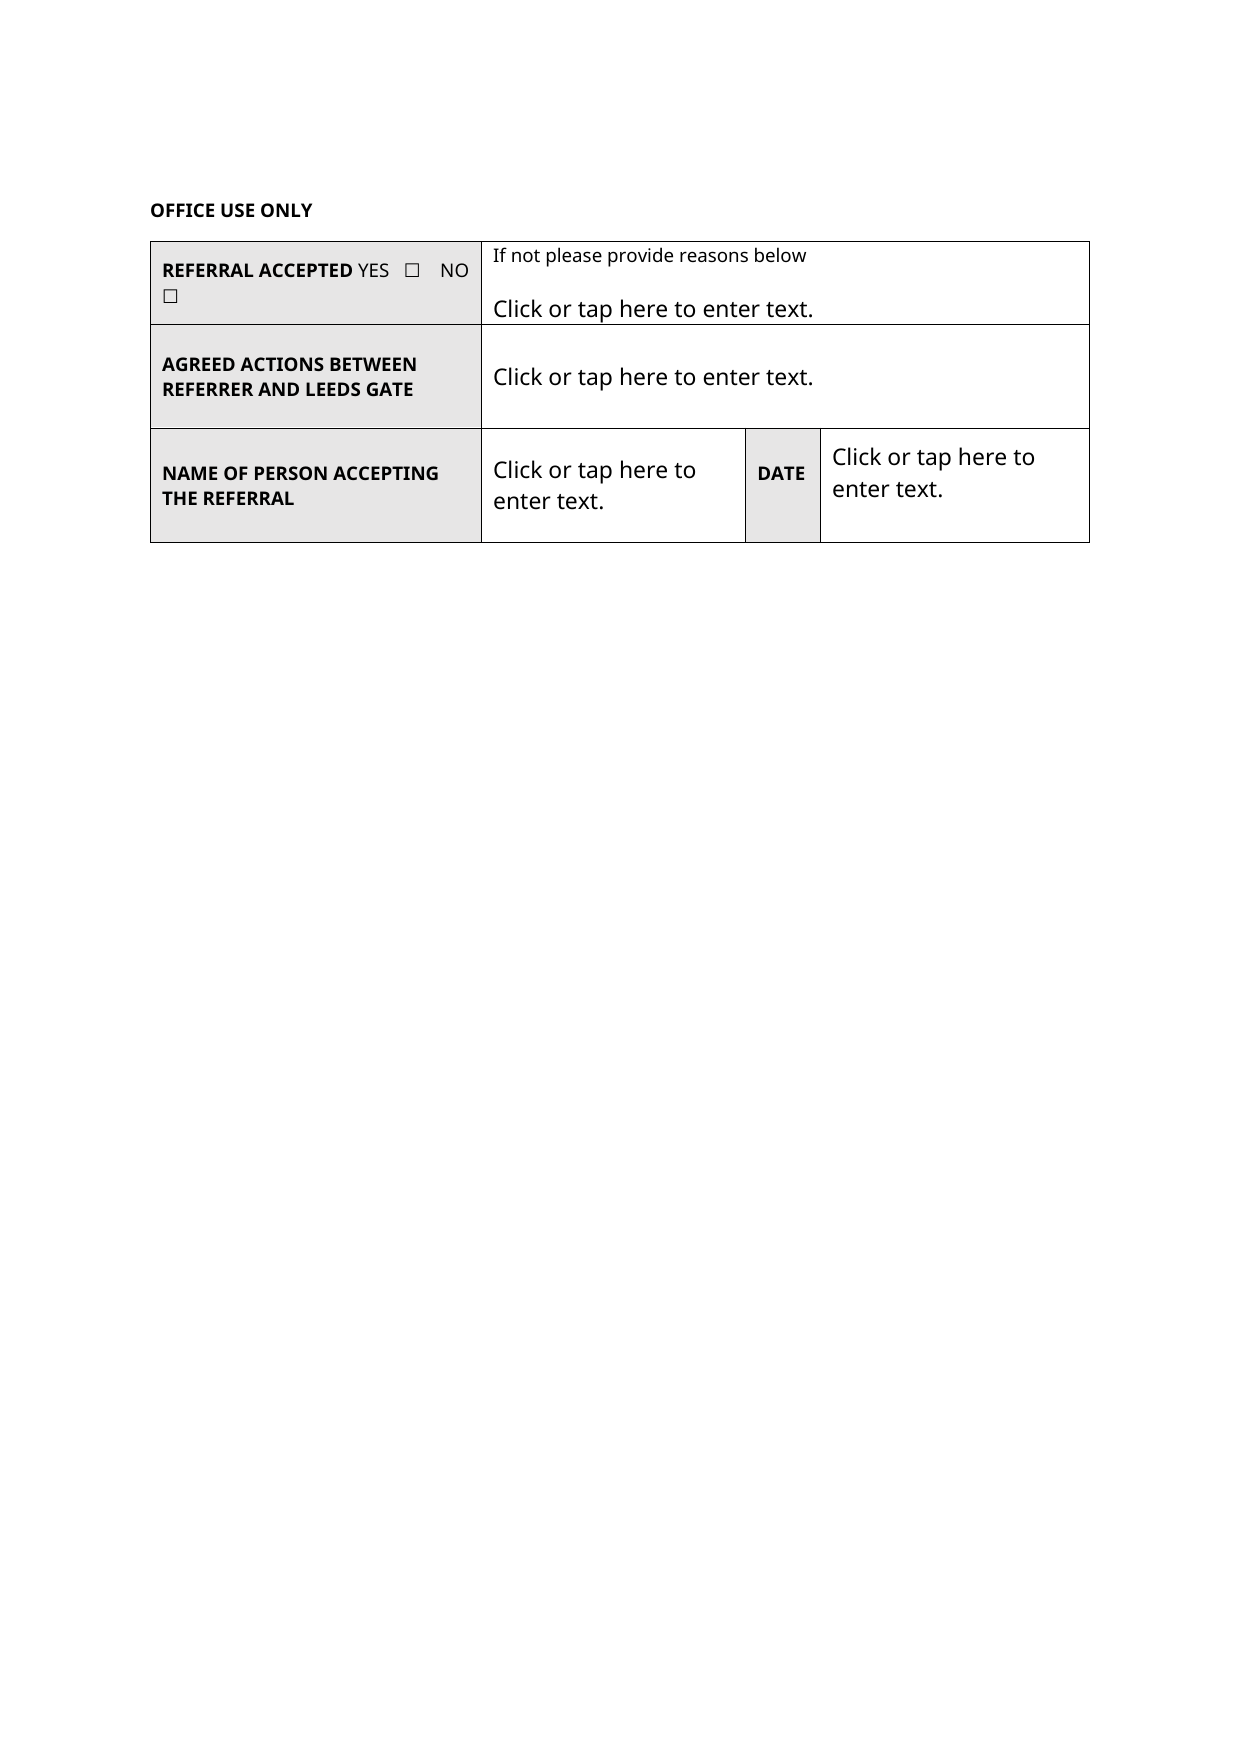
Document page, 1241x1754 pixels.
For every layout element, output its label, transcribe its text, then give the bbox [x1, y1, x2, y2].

table_cell AGREED ACTIONS BETWEEN REFERRER AND LEEDS GATE [151, 325, 481, 427]
table_header If not please provide reasons below [482, 242, 1089, 324]
table_cell NAME OF PERSON ACCEPTING THE REFERRAL [151, 429, 481, 542]
table_cell [482, 429, 745, 542]
table_cell DATE [746, 429, 820, 542]
table_cell [821, 429, 1089, 542]
table_header REFERRAL ACCEPTED YES NO [151, 242, 481, 324]
text OFFICE USE ONLY [150, 197, 1090, 222]
